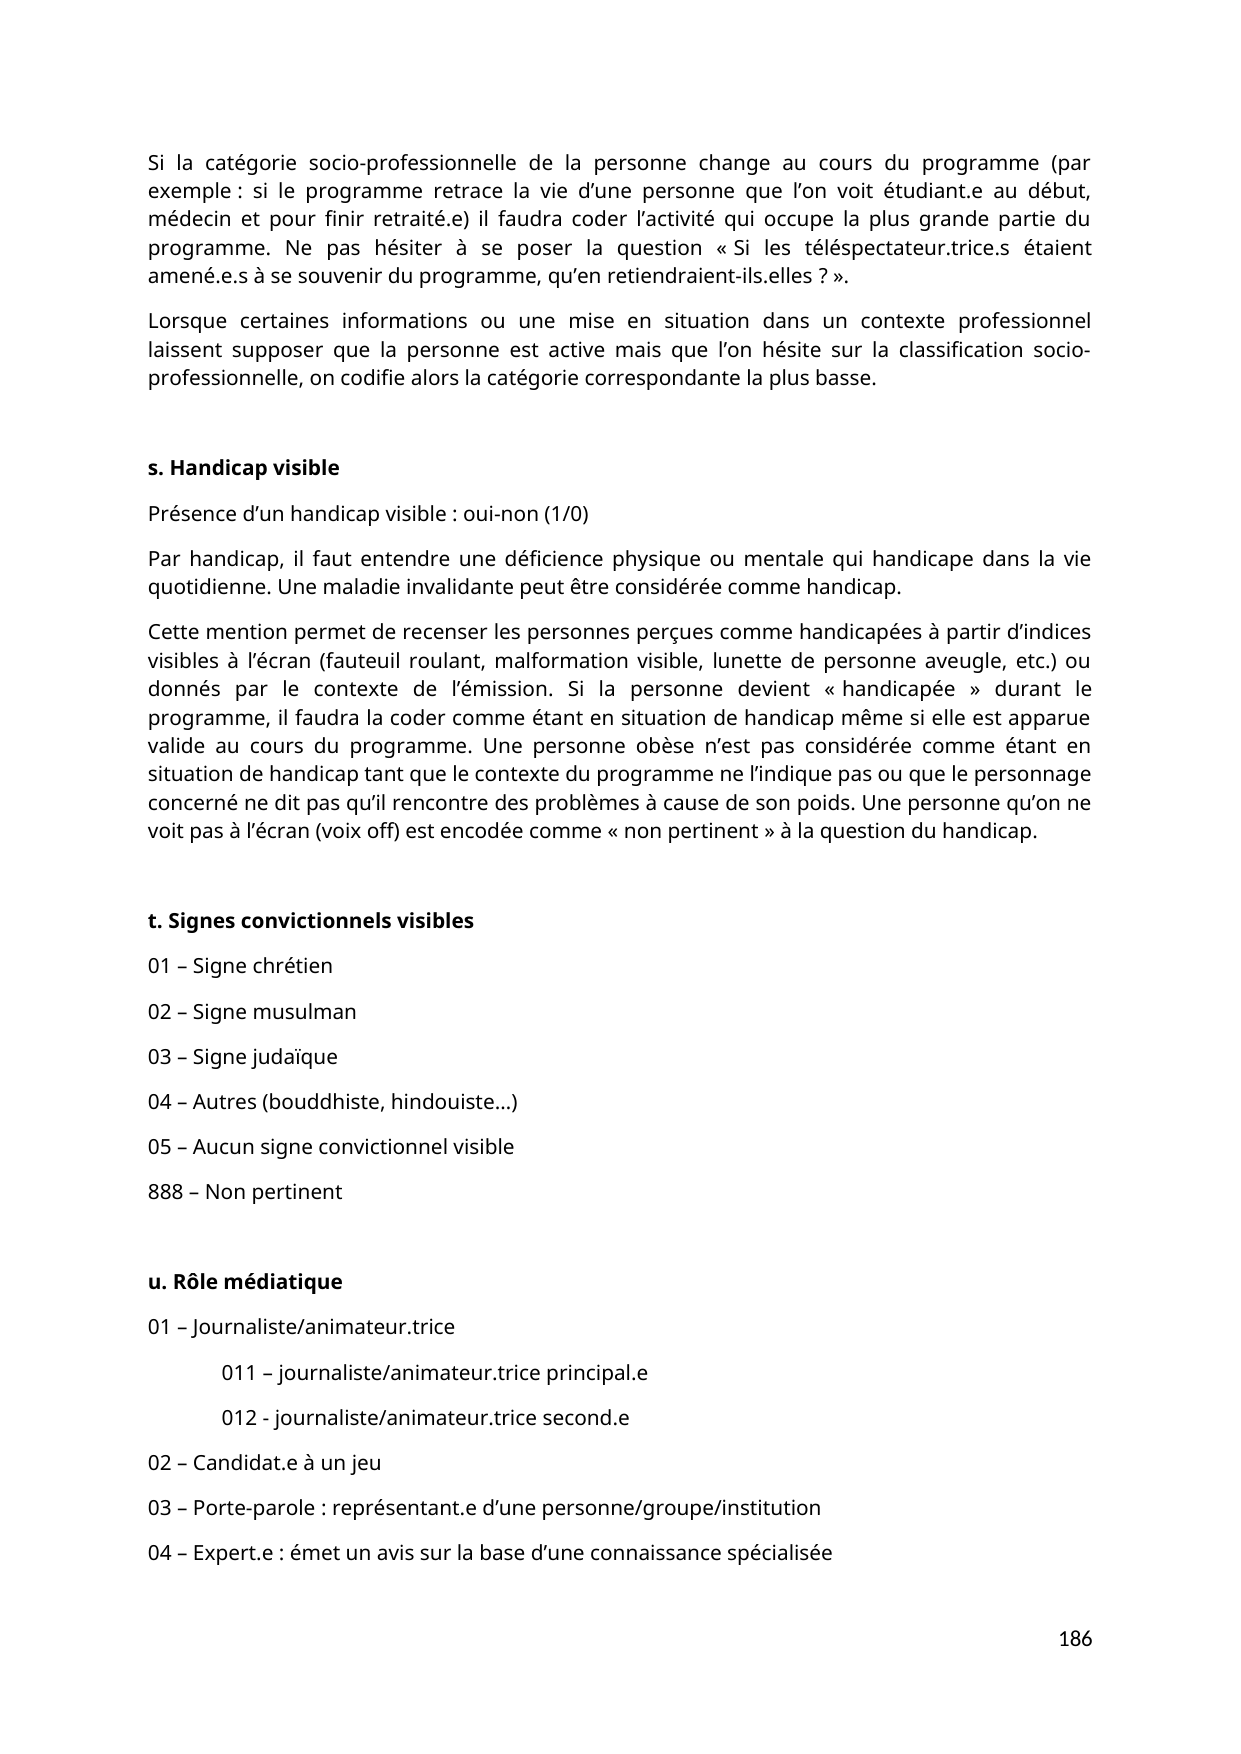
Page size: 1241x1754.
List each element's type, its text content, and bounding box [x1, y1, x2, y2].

text Lorsque certaines informations ou une mise en situation dans un contexte professionnel laissent supposer que la personne est active mais que l’on hésite sur la classification socio-professionnelle, on codifie alors la catégorie correspondante la plus basse. [148, 306, 1093, 392]
text 01 – Journaliste/animateur.trice [148, 1312, 1093, 1341]
text Présence d’un handicap visible : oui-non (1/0) [148, 499, 1093, 527]
text 02 – Signe musulman [148, 997, 1093, 1025]
text 02 – Candidat.e à un jeu [148, 1448, 1093, 1476]
text 012 - journaliste/animateur.trice second.e [148, 1403, 1093, 1431]
text 03 – Signe judaïque [148, 1042, 1093, 1070]
text s. Handicap visible [148, 453, 1093, 482]
text Cette mention permet de recenser les personnes perçues comme handicapées à partir d’indices visibles à l’écran (fauteuil roulant, malformation visible, lunette de personne aveugle, etc.) ou donnés par le contexte de l’émission. Si la personne devient « handicapée » durant le programme, il faudra la coder comme étant en situation de handicap même si elle est apparue valide au cours du programme. Une personne obèse n’est pas considérée comme étant en situation de handicap tant que le contexte du programme ne l’indique pas ou que le personnage concerné ne dit pas qu’il rencontre des problèmes à cause de son poids. Une personne qu’on ne voit pas à l’écran (voix off) est encodée comme « non pertinent » à la question du handicap. [148, 617, 1093, 845]
text 05 – Aucun signe convictionnel visible [148, 1132, 1093, 1161]
text 888 – Non pertinent [148, 1177, 1093, 1206]
text 04 – Autres (bouddhiste, hindouiste…) [148, 1087, 1093, 1115]
text u. Rôle médiatique [148, 1267, 1093, 1296]
text 01 – Signe chrétien [148, 952, 1093, 980]
text Si la catégorie socio-professionnelle de la personne change au cours du programme (par exemple : si le programme retrace la vie d’une personne que l’on voit étudiant.e au début, médecin et pour finir retraité.e) il faudra coder l’activité qui occupe la plus grande partie du programme. Ne pas hésiter à se poser la question « Si les téléspectateur.trice.s étaient amené.e.s à se souvenir du programme, qu’en retiendraient-ils.elles ? ». [148, 148, 1093, 290]
text 011 – journaliste/animateur.trice principal.e [148, 1358, 1093, 1386]
text Par handicap, il faut entendre une déficience physique ou mentale qui handicape dans la vie quotidienne. Une maladie invalidante peut être considérée comme handicap. [148, 544, 1093, 601]
text 04 – Expert.e : émet un avis sur la base d’une connaissance spécialisée [148, 1538, 1093, 1566]
text 03 – Porte-parole : représentant.e d’une personne/groupe/institution [148, 1493, 1093, 1521]
text t. Signes convictionnels visibles [148, 907, 1093, 935]
